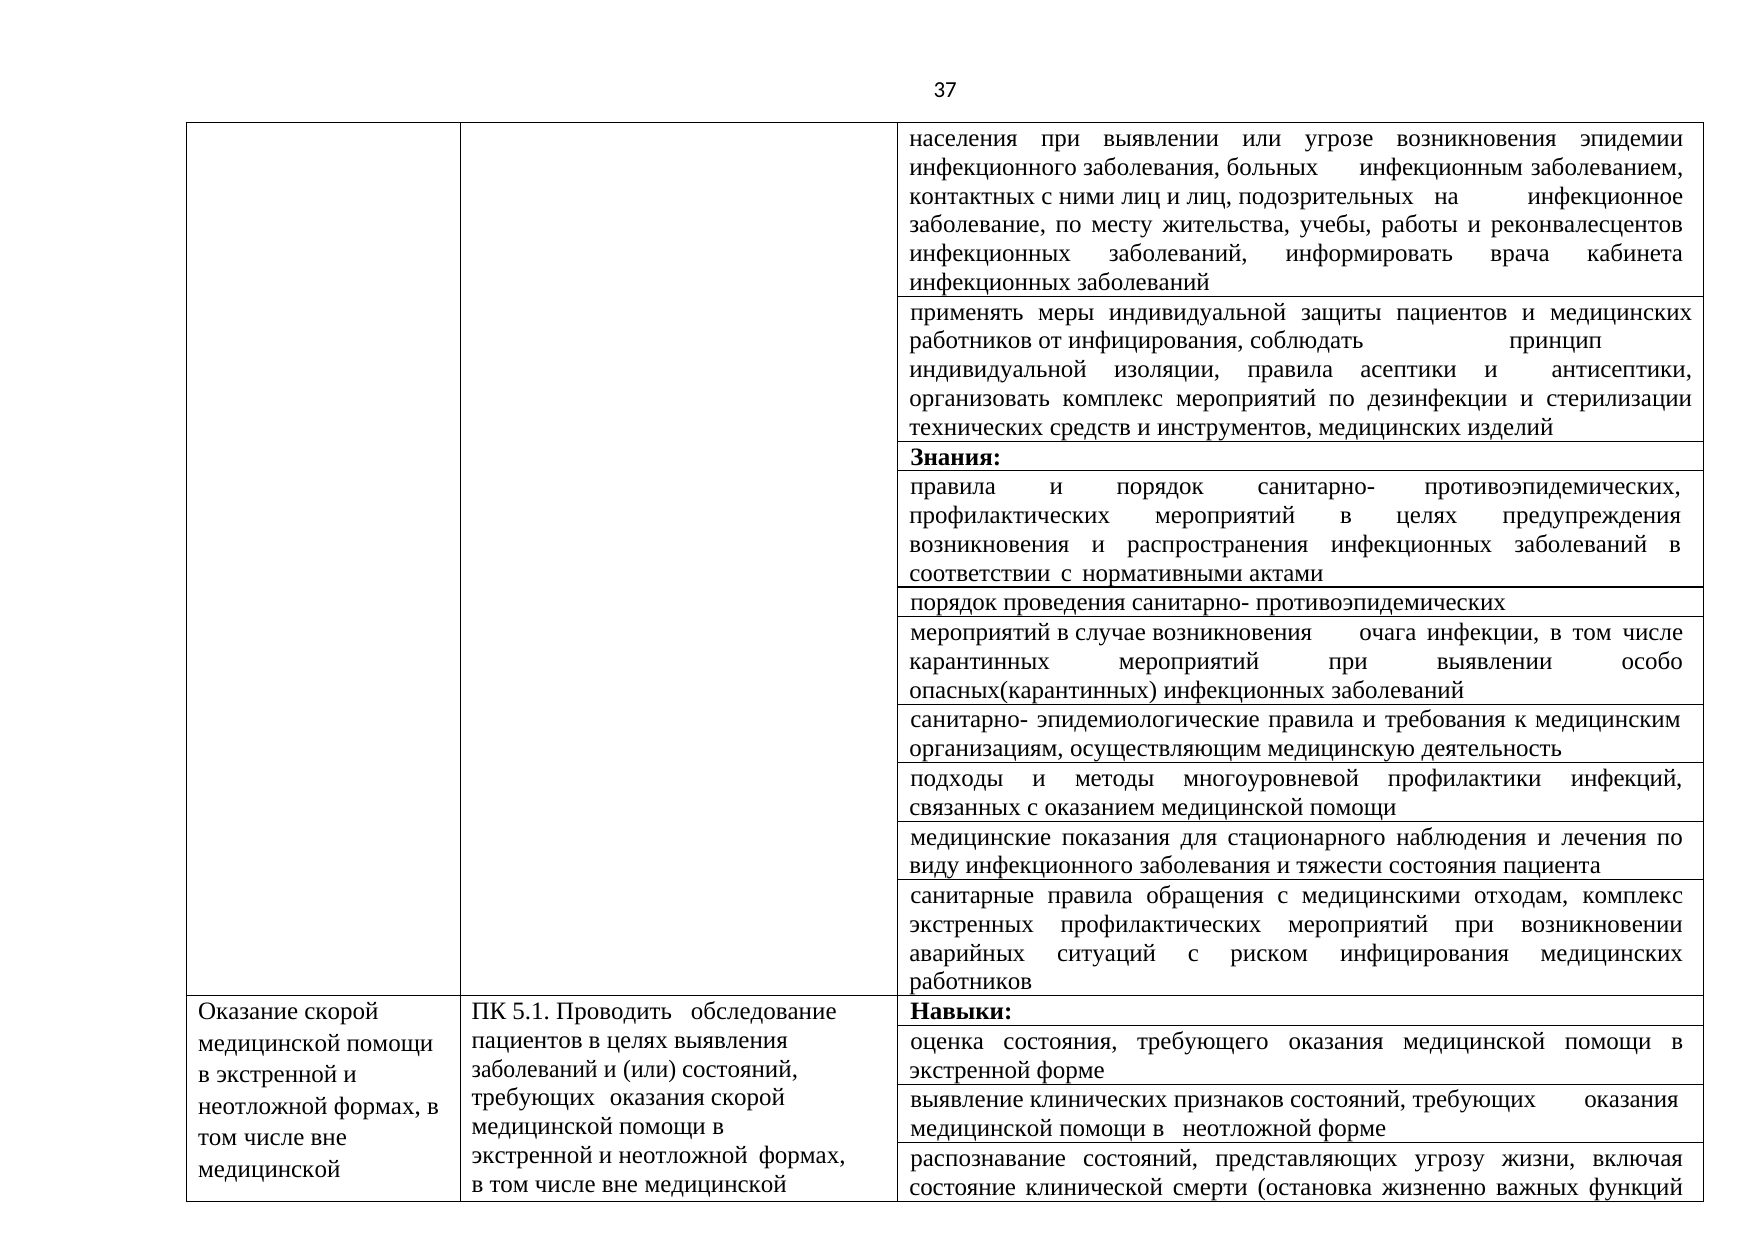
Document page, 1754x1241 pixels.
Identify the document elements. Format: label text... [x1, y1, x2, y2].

table_cell ПК 5.1. Проводить обследование пациентов в целях выявления заболеваний и (или) состояний, требующих оказания скорой медицинской помощи в экстренной и неотложной формах, в том числе вне медицинской организации [461, 996, 897, 1201]
table_cell Навыки: [898, 996, 1703, 1025]
table_cell медицинские показания для стационарного наблюдения и лечения по виду инфекционного заболевания и тяжести состояния пациента [898, 822, 1703, 879]
table_cell правила и порядок санитарно- противоэпидемических, профилактических мероприятий в целях предупреждения возникновения и распространения инфекционных заболеваний в соответствии с нормативными актами [898, 471, 1703, 586]
table_cell подходы и методы многоуровневой профилактики инфекций, связанных с оказанием медицинской помощи [898, 763, 1703, 821]
table_cell оценка состояния, требующего оказания медицинской помощи в экстренной форме [898, 1026, 1703, 1083]
table_cell мероприятий в случае возникновения очага инфекции, в том числе карантинных мероприятий при выявлении особо опасных(карантинных) инфекционных заболеваний [898, 617, 1703, 703]
table_cell выявление клинических признаков состояний, требующих оказания медицинской помощи в неотложной форме [898, 1085, 1703, 1142]
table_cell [898, 1143, 1703, 1201]
table_cell санитарные правила обращения с медицинскими отходам, комплекс экстренных профилактических мероприятий при возникновении аварийных ситуаций с риском инфицирования медицинских работников [898, 880, 1703, 995]
table_cell порядок проведения санитарно- противоэпидемических [898, 588, 1703, 616]
table_cell санитарно- эпидемиологические правила и требования к медицинским организациям, осуществляющим медицинскую деятельность [898, 705, 1703, 762]
table_cell Оказание скорой медицинской помощи в экстренной и неотложной формах, в том числе вне медицинской организации [187, 996, 460, 1201]
table_cell Знания: [898, 442, 1703, 470]
table_cell применять меры индивидуальной защиты пациентов и медицинских работников от инфицирования, соблюдать принцип индивидуальной изоляции, правила асептики и антисептики, организовать комплекс мероприятий по дезинфекции и стерилизации технических средств и инструментов, медицинских изделий [898, 297, 1703, 441]
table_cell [898, 123, 1703, 296]
